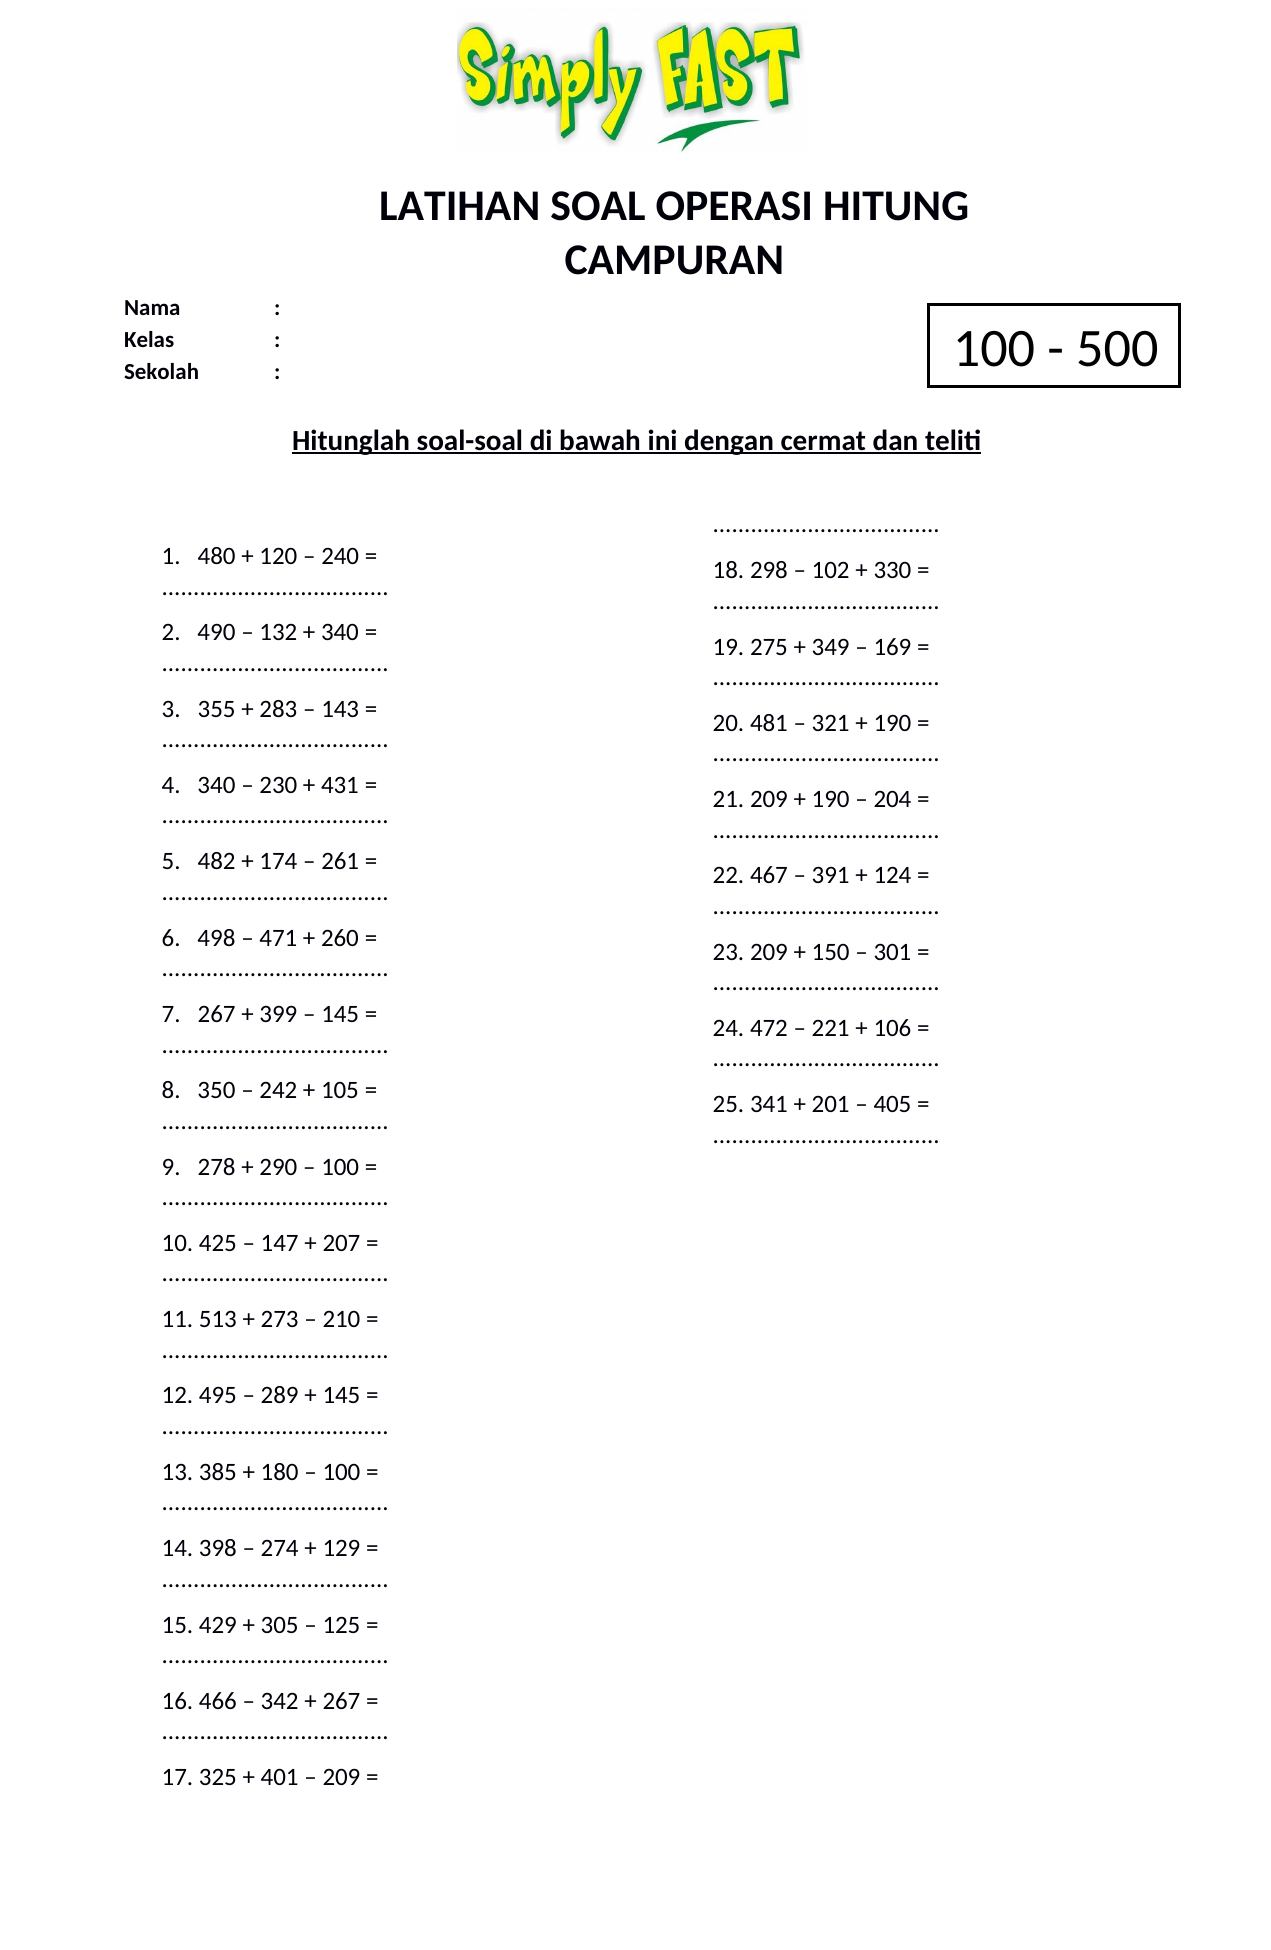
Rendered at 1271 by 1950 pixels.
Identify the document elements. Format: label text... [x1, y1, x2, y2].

text 13. 385 + 180 – 100 = .................................... [161, 1456, 581, 1517]
text 3. 355 + 283 – 143 = .................................... [161, 693, 581, 754]
text 17. 325 + 401 – 209 = .................................... [712, 508, 1158, 539]
text 6. 498 – 471 + 260 = .................................... [161, 922, 581, 983]
text 1. 480 + 120 – 240 = .................................... [161, 540, 581, 601]
text Sekolah : [124, 357, 927, 385]
text 16. 466 – 342 + 267 = .................................... [161, 1685, 581, 1746]
text 9. 278 + 290 – 100 = .................................... [161, 1151, 581, 1212]
text 10. 425 – 147 + 207 = .................................... [161, 1227, 581, 1288]
text 20. 481 – 321 + 190 = .................................... [712, 707, 1158, 768]
text 19. 275 + 349 – 169 = .................................... [712, 631, 1158, 692]
text 7. 267 + 399 – 145 = .................................... [161, 998, 581, 1059]
text 18. 298 – 102 + 330 = .................................... [712, 554, 1158, 615]
text 17. 325 + 401 – 209 = .................................... [161, 1761, 581, 1792]
text Kelas : [124, 325, 927, 353]
text 21. 209 + 190 – 204 = .................................... [712, 783, 1158, 844]
picture [456, 8, 807, 153]
text 23. 209 + 150 – 301 = .................................... [712, 936, 1158, 997]
text 14. 398 – 274 + 129 = .................................... [161, 1532, 581, 1593]
text 12. 495 – 289 + 145 = .................................... [161, 1380, 581, 1441]
text Sekolah : [930, 357, 1158, 385]
text Nama : [124, 293, 1158, 321]
text 11. 513 + 273 – 210 = .................................... [161, 1303, 581, 1364]
subtitle Hitunglah soal-soal di bawah ini dengan cermat dan teliti [222, 422, 1051, 457]
text 2. 490 – 132 + 340 = .................................... [161, 617, 581, 678]
text 8. 350 – 242 + 105 = .................................... [161, 1074, 581, 1136]
text 25. 341 + 201 – 405 = .................................... [712, 1088, 1158, 1149]
text 22. 467 – 391 + 124 = .................................... [712, 859, 1158, 921]
text 4. 340 – 230 + 431 = .................................... [161, 769, 581, 830]
text Kelas : [930, 325, 1158, 353]
text 5. 482 + 174 – 261 = .................................... [161, 845, 581, 906]
subtitle LATIHAN SOAL OPERASI HITUNG CAMPURAN [297, 178, 1051, 285]
text 15. 429 + 305 – 125 = .................................... [161, 1609, 581, 1670]
text 24. 472 – 221 + 106 = .................................... [712, 1012, 1158, 1073]
